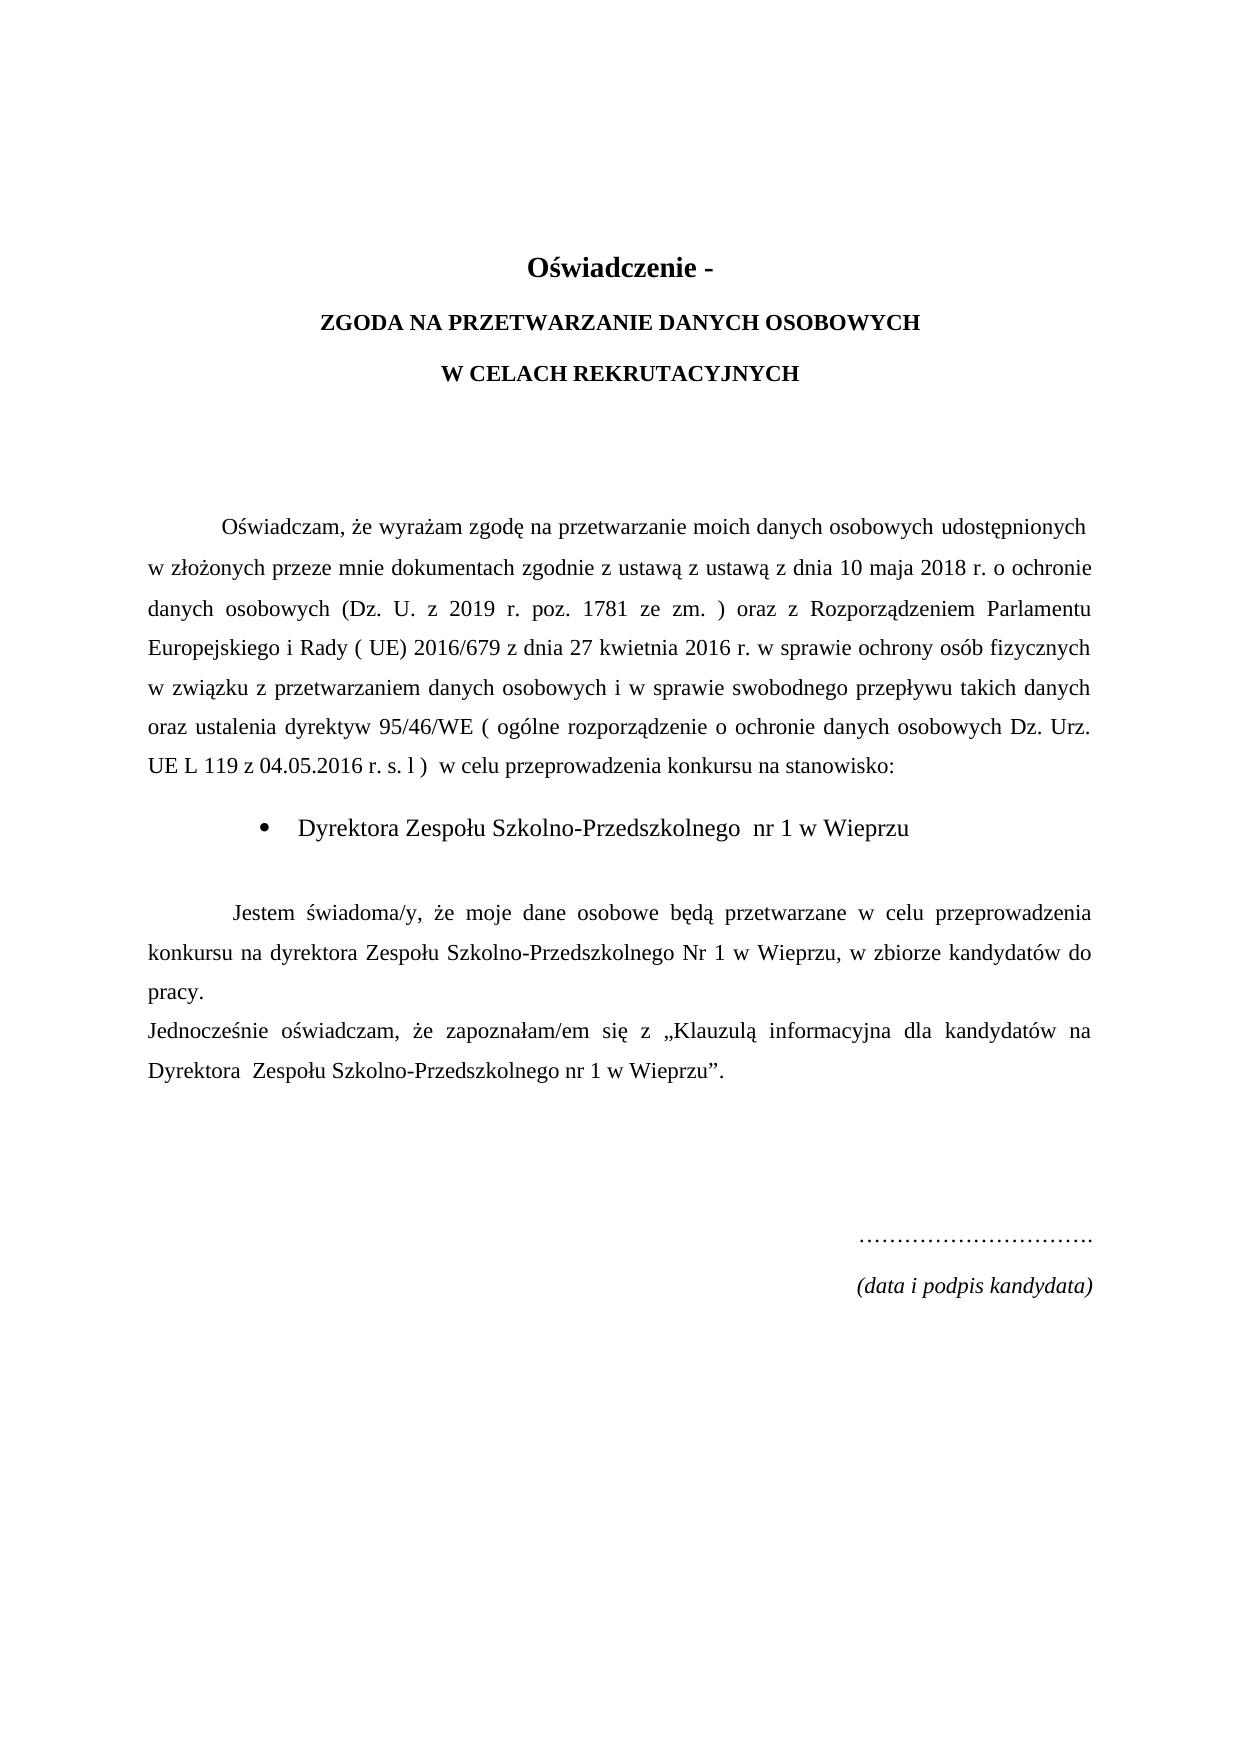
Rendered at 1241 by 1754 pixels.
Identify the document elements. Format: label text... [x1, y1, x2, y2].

text Jednocześnie oświadczam, że zapoznałam/em się z „Klauzulą informacyjna dla kandydatów na Dyrektora Zespołu Szkolno-Przedszkolnego nr 1 w Wieprzu”. [148, 1018, 1093, 1083]
text Jestem świadoma/y, że moje dane osobowe będą przetwarzane w celu przeprowadzenia konkursu na dyrektora Zespołu Szkolno-Przedszkolnego Nr 1 w Wieprzu, w zbiorze kandydatów do pracy. [148, 899, 1093, 1004]
text (data i podpis kandydata) [148, 1272, 1093, 1298]
text ZGODA NA PRZETWARZANIE DANYCH OSOBOWYCH [148, 309, 1093, 335]
text W CELACH REKRUTACYJNYCH [148, 360, 1093, 386]
text Oświadczam, że wyrażam zgodę na przetwarzanie moich danych osobowych udostępnionych w złożonych przeze mnie dokumentach zgodnie z ustawą z ustawą z dnia 10 maja 2018 r. o ochronie danych osobowych (Dz. U. z 2019 r. poz. 1781 ze zm. ) oraz z Rozporządzeniem Parlamentu Europejskiego i Rady ( UE) 2016/679 z dnia 27 kwietnia 2016 r. w sprawie ochrony osób fizycznych w związku z przetwarzaniem danych osobowych i w sprawie swobodnego przepływu takich danych oraz ustalenia dyrektyw 95/46/WE ( ogólne rozporządzenie o ochronie danych osobowych Dz. Urz. UE L 119 z 04.05.2016 r. s. l ) w celu przeprowadzenia konkursu na stanowisko: [148, 513, 1093, 779]
list Dyrektora Zespołu Szkolno-Przedszkolnego nr 1 w Wieprzu [260, 813, 1093, 842]
text …………………………. [148, 1221, 1093, 1247]
text Oświadczenie - [148, 250, 1093, 283]
